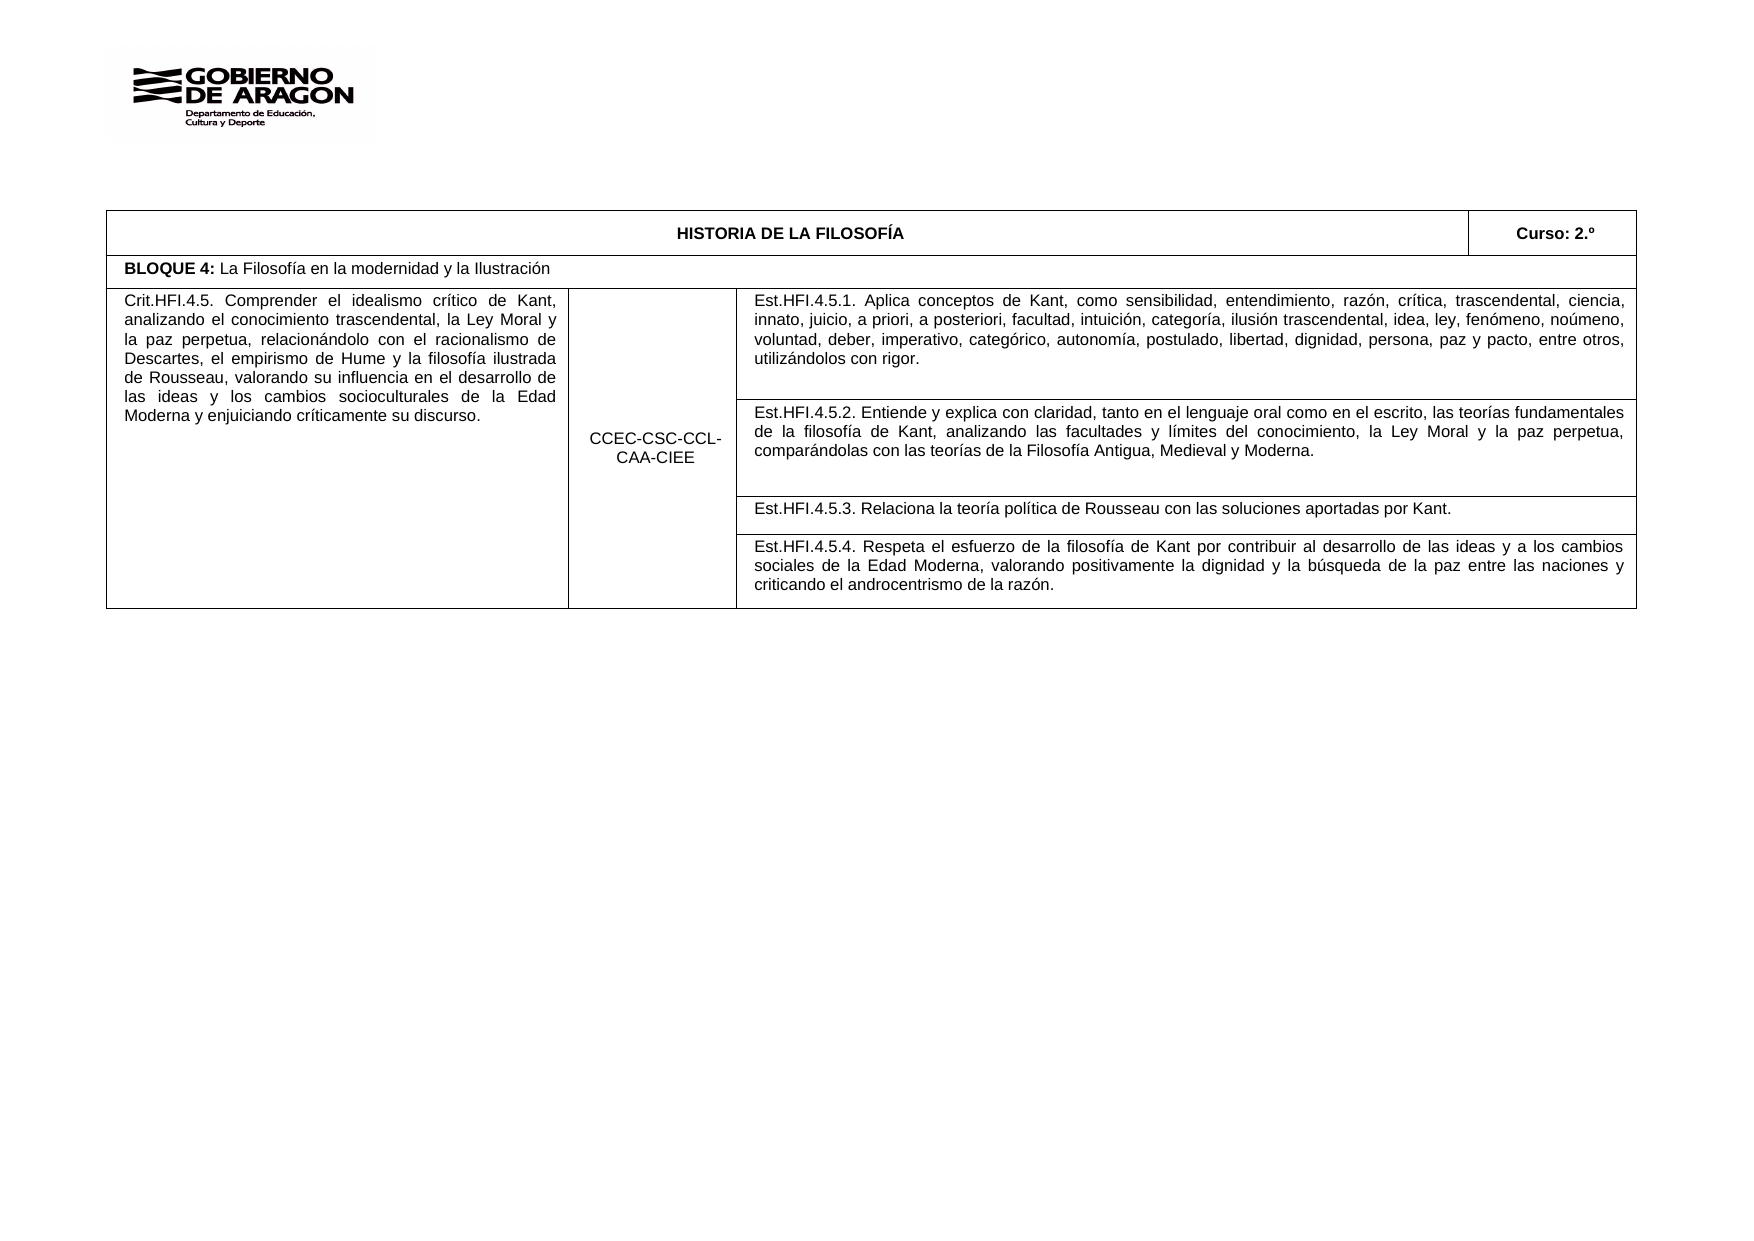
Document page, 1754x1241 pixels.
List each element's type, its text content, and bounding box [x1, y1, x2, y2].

table_cell BLOQUE 4: La Filosofía en la modernidad y la Ilustración [107, 256, 1636, 288]
picture [106, 44, 380, 142]
table_cell CCEC-CSC-CCL-CAA-CIEE [569, 289, 736, 608]
table_cell Crit.HFI.4.5. Comprender el idealismo crítico de Kant, analizando el conocimiento trascendental, la Ley Moral y la paz perpetua, relacionándolo con el racionalismo de Descartes, el empirismo de Hume y la filosofía ilustrada de Rousseau, valorando su influencia en el desarrollo de las ideas y los cambios socioculturales de la Edad Moderna y enjuiciando críticamente su discurso. [107, 289, 568, 608]
table_cell Est.HFI.4.5.3. Relaciona la teoría política de Rousseau con las soluciones aportadas por Kant. [737, 497, 1636, 534]
table_cell Est.HFI.4.5.4. Respeta el esfuerzo de la filosofía de Kant por contribuir al desarrollo de las ideas y a los cambios sociales de la Edad Moderna, valorando positivamente la dignidad y la búsqueda de la paz entre las naciones y criticando el androcentrismo de la razón. [737, 535, 1636, 608]
table_cell Est.HFI.4.5.2. Entiende y explica con claridad, tanto en el lenguaje oral como en el escrito, las teorías fundamentales de la filosofía de Kant, analizando las facultades y límites del conocimiento, la Ley Moral y la paz perpetua, comparándolas con las teorías de la Filosofía Antigua, Medieval y Moderna. [737, 400, 1636, 496]
table_header Curso: 2.º [1469, 211, 1636, 255]
table_header HISTORIA DE LA FILOSOFÍA [107, 211, 1468, 255]
table_cell Est.HFI.4.5.1. Aplica conceptos de Kant, como sensibilidad, entendimiento, razón, crítica, trascendental, ciencia, innato, juicio, a priori, a posteriori, facultad, intuición, categoría, ilusión trascendental, idea, ley, fenómeno, noúmeno, voluntad, deber, imperativo, categórico, autonomía, postulado, libertad, dignidad, persona, paz y pacto, entre otros, utilizándolos con rigor. [737, 289, 1636, 399]
